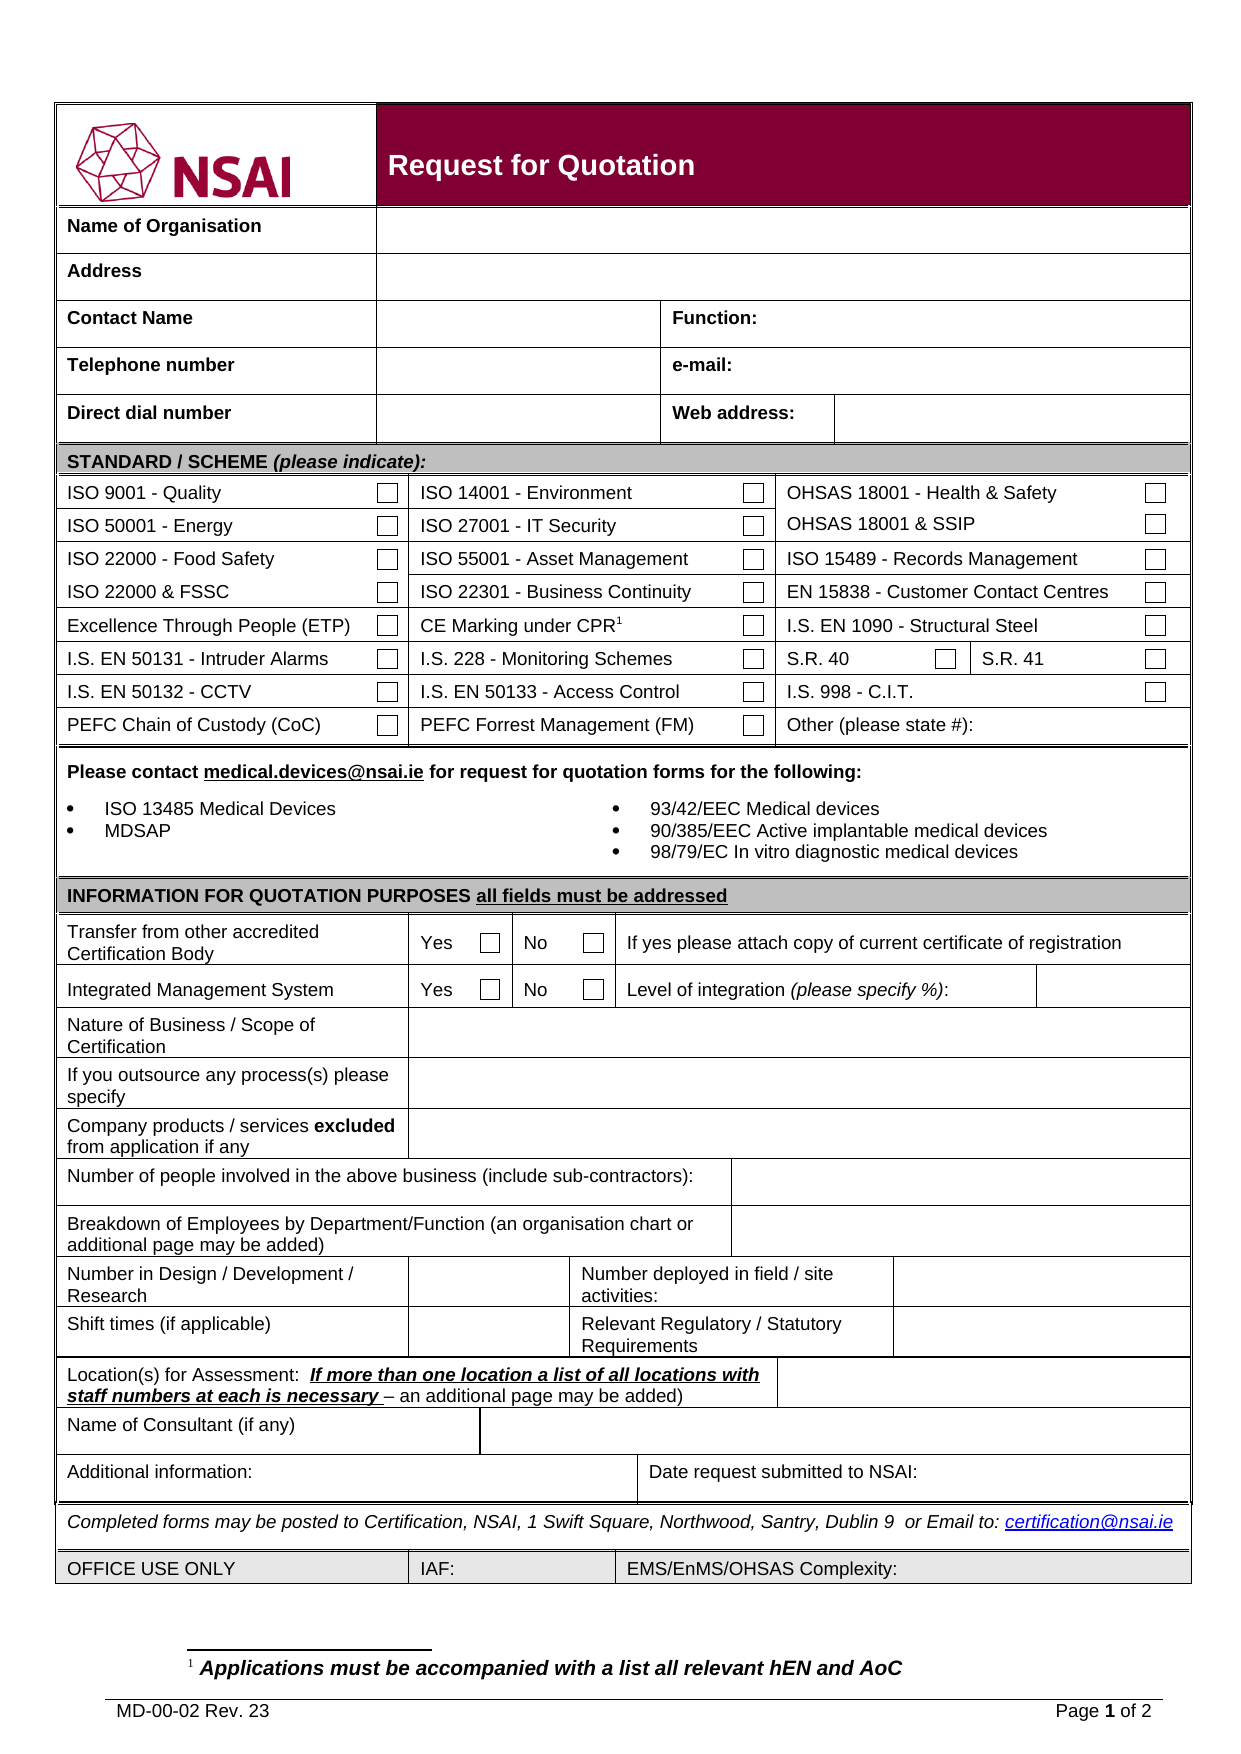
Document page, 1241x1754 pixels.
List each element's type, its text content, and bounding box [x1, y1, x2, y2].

table_cell Yes [409, 915, 468, 964]
table_cell Number deployed in field / site activities: [570, 1257, 893, 1306]
table_cell EMS/EnMS/OHSAS Complexity: [616, 1549, 1191, 1583]
table_cell e-mail: [661, 348, 1190, 394]
table_cell [894, 1257, 1190, 1306]
table_cell [365, 509, 408, 541]
table_cell [377, 254, 1190, 300]
table_cell Excellence Through People (ETP) [57, 608, 365, 641]
table_cell [1133, 542, 1190, 574]
table_cell I.S. 228 - Monitoring Schemes [409, 642, 731, 674]
table_cell [365, 542, 408, 574]
table_cell ISO 27001 - IT Security [409, 509, 731, 541]
table_cell Date request submitted to NSAI: [638, 1455, 1190, 1501]
table_cell [365, 574, 408, 607]
table_cell [409, 1008, 1190, 1057]
table_cell ISO 22000 - Food Safety [57, 542, 365, 574]
table_cell I.S. EN 50131 - Intruder Alarms [57, 642, 365, 674]
table_cell [731, 642, 775, 674]
table_cell Telephone number [57, 348, 376, 394]
table_cell STANDARD / SCHEME (please indicate): [57, 442, 1190, 472]
table_cell [377, 395, 660, 442]
table_cell [409, 1307, 569, 1356]
table_cell PEFC Forrest Management (FM) [409, 708, 731, 744]
table_cell S.R. 41 [971, 642, 1133, 674]
table_cell [894, 1307, 1190, 1356]
table_cell Contact Name [57, 301, 376, 347]
table_cell ISO 13485 Medical Devices MDSAP [57, 798, 601, 876]
table_cell [365, 675, 408, 707]
table_cell Shift times (if applicable) [57, 1307, 408, 1356]
table_cell [377, 348, 660, 394]
table_cell [468, 965, 512, 1007]
table_cell ISO 9001 - Quality [57, 473, 365, 508]
table_cell Completed forms may be posted to Certification, NSAI, 1 Swift Square, Northwood, Santry, Dublin 9 or Email to: certification@nsai.ie [56, 1501, 1191, 1549]
table_cell [731, 608, 775, 641]
table_cell INFORMATION FOR QUOTATION PURPOSES all fields must be addressed [57, 876, 1190, 912]
table_cell ISO 14001 - Environment [409, 476, 731, 508]
table_cell Relevant Regulatory / Statutory Requirements [570, 1307, 893, 1356]
table_cell Company products / services excluded from application if any [57, 1109, 408, 1158]
table_cell Breakdown of Employees by Department/Function (an organisation chart or additional page may be added) [57, 1206, 731, 1256]
table_cell Other (please state #): [776, 708, 1190, 744]
table_cell ISO 55001 - Asset Management [409, 542, 731, 574]
table_cell ISO 50001 - Energy [57, 509, 365, 541]
table_cell [377, 301, 660, 347]
table_cell IAF: [409, 1552, 615, 1583]
table_cell OHSAS 18001 - Health & Safety OHSAS 18001 & SSIP [776, 476, 1133, 541]
table_cell [732, 1159, 1190, 1205]
table_cell [778, 1358, 1190, 1407]
table_cell [409, 1109, 1190, 1158]
table_cell Additional information: [57, 1455, 637, 1501]
table_cell EN 15838 - Customer Contact Centres [776, 575, 1133, 607]
table_cell [732, 1206, 1190, 1256]
table_cell [365, 642, 408, 674]
table_cell 93/42/EEC Medical devices 90/385/EEC Active implantable medical devices 98/79/EC In vitro diagnostic medical devices [601, 798, 1190, 876]
table_cell If yes please attach copy of current certificate of registration [616, 912, 1190, 964]
table_cell [1133, 473, 1190, 541]
table_cell Location(s) for Assessment: If more than one location a list of all locations with staff numbers at each is necessary – an additional page may be added) [57, 1358, 777, 1407]
table_cell Function: [661, 301, 1190, 347]
table_cell [731, 675, 775, 707]
table_cell [365, 476, 408, 508]
table_cell If you outsource any process(s) please specify [57, 1058, 408, 1107]
table_cell [835, 395, 1190, 442]
table_cell I.S. EN 50132 - CCTV [57, 675, 365, 707]
table_cell Address [57, 254, 376, 300]
table_cell [571, 915, 615, 964]
table_cell I.S. 998 - C.I.T. [776, 675, 1133, 707]
table_cell [1133, 642, 1190, 674]
table_cell [731, 476, 775, 508]
table_cell [481, 1408, 1190, 1454]
table_cell Nature of Business / Scope of Certification [57, 1008, 408, 1057]
table_cell Yes [409, 965, 468, 1007]
table_cell No [513, 915, 571, 964]
table_cell [1133, 675, 1190, 707]
table_cell [409, 1058, 1190, 1107]
table_cell Web address: [661, 395, 834, 442]
picture [75, 123, 290, 202]
table_cell ISO 22000 & FSSC [57, 574, 365, 607]
table_cell [923, 642, 970, 674]
table_cell ISO 22301 - Business Continuity [409, 575, 731, 607]
table_cell Please contact medical.devices@nsai.ie for request for quotation forms for the following: [56, 744, 1191, 798]
table_cell [365, 708, 408, 744]
table_cell [409, 1257, 569, 1306]
table_cell ISO 15489 - Records Management [776, 542, 1133, 574]
table_cell Transfer from other accredited Certification Body [57, 912, 408, 964]
table_cell [731, 575, 775, 607]
table_cell [731, 542, 775, 574]
table_cell OFFICE USE ONLY [56, 1549, 408, 1583]
table_cell Name of Consultant (if any) [57, 1408, 479, 1454]
table_cell [731, 509, 775, 541]
table_cell PEFC Chain of Custody (CoC) [57, 708, 365, 744]
table_cell No [513, 965, 571, 1007]
table_cell Number of people involved in the above business (include sub-contractors): [57, 1159, 731, 1205]
table_cell Name of Organisation [56, 205, 376, 252]
table_cell [731, 708, 775, 744]
table_header Request for Quotation [377, 105, 1190, 205]
table_cell I.S. EN 50133 - Access Control [409, 675, 731, 707]
table_cell CE Marking under CPR [409, 608, 731, 641]
table_cell I.S. EN 1090 - Structural Steel [776, 608, 1133, 641]
table_header [57, 105, 376, 205]
table_cell Integrated Management System [57, 965, 408, 1007]
table_cell S.R. 40 [776, 642, 923, 674]
table_cell Level of integration (please specify %): [616, 965, 1036, 1007]
table_cell [571, 965, 615, 1007]
table_cell [1133, 575, 1190, 607]
table_cell Number in Design / Development / Research [57, 1257, 408, 1306]
table_cell Direct dial number [57, 395, 376, 442]
table_cell [1133, 608, 1190, 641]
table_cell [1037, 965, 1190, 1007]
table_cell [468, 915, 512, 964]
table_cell [365, 608, 408, 641]
table_cell [377, 205, 1191, 252]
